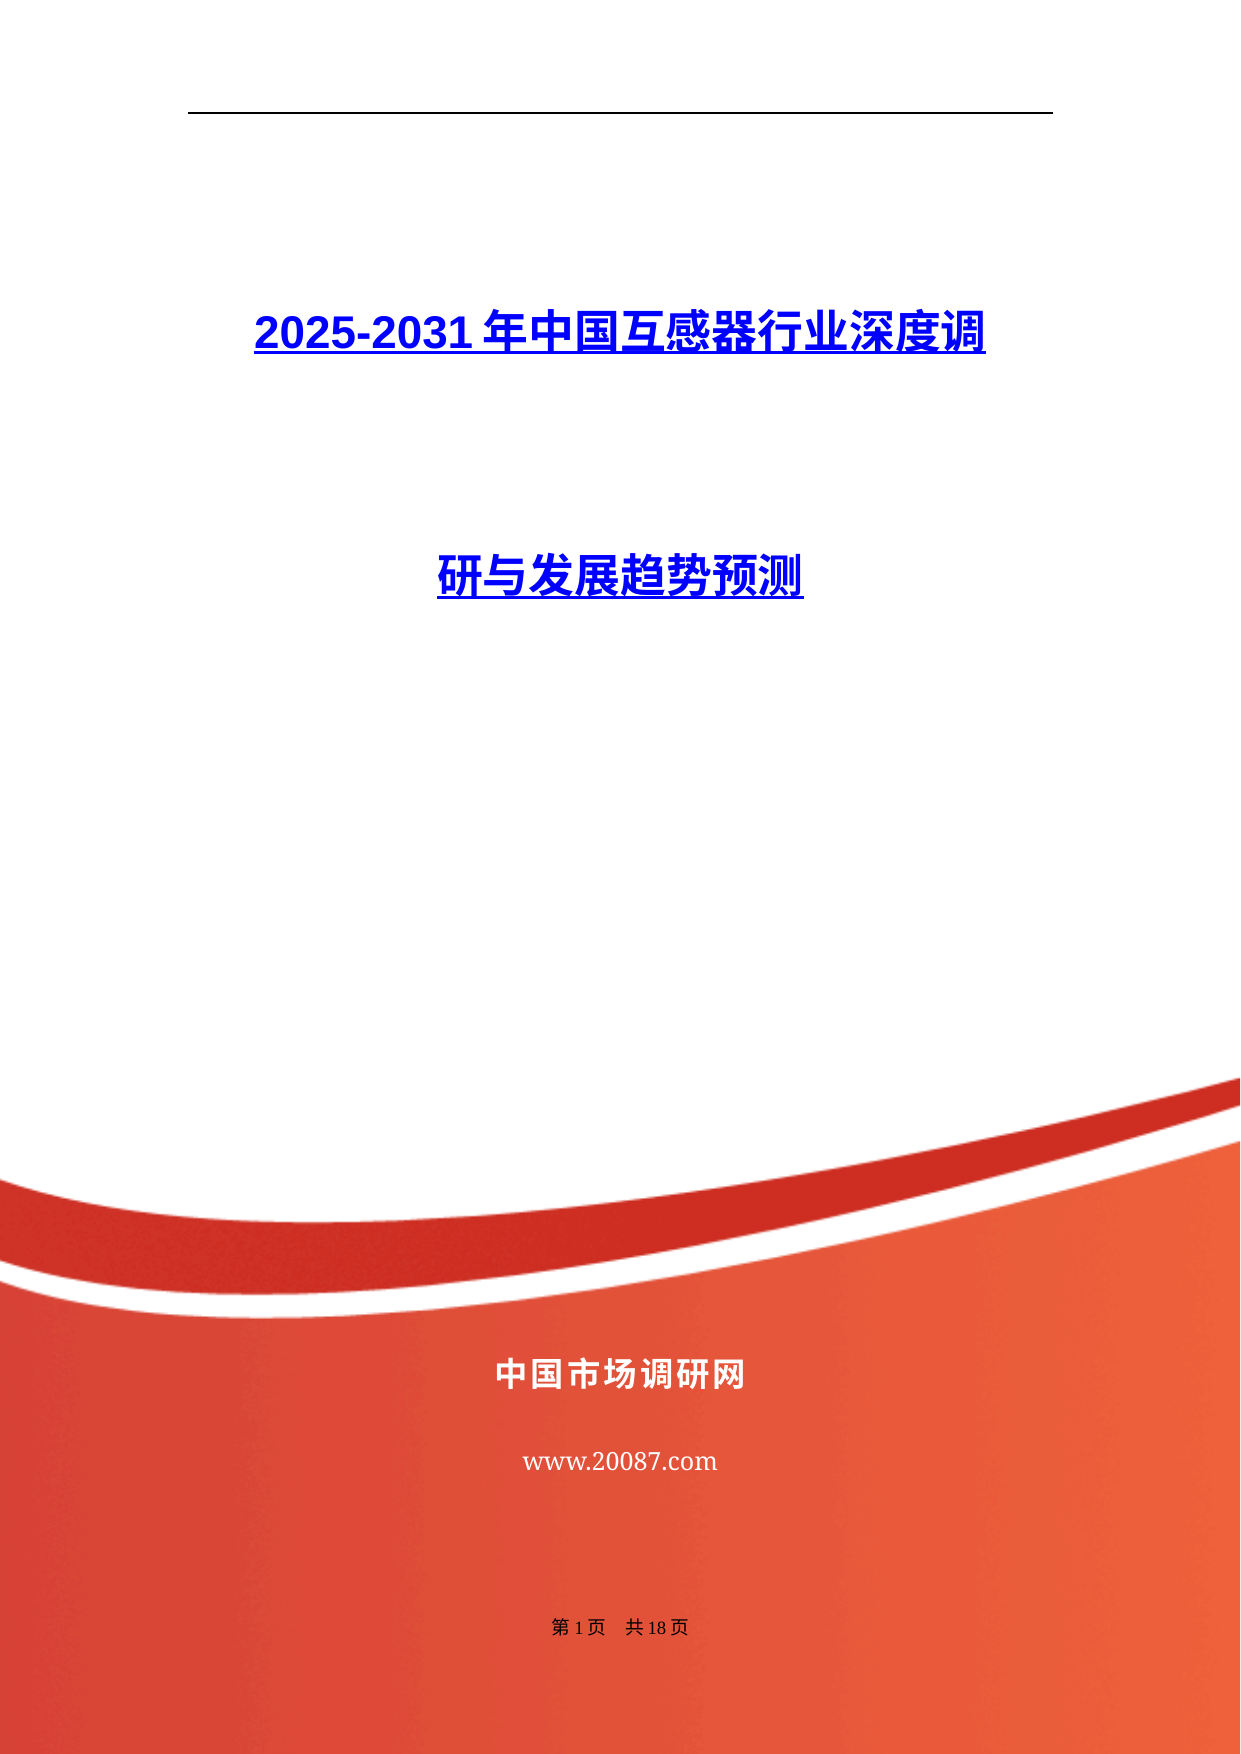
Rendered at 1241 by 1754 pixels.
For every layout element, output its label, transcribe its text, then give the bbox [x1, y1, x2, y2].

text www.20087.com [187, 1428, 1053, 1493]
picture [0, 1006, 1241, 1754]
table_header 2025-2031年中国互感器行业深度调研与发展趋势预测 [188, 207, 1053, 773]
subtitle 中国市场调研网 [187, 1339, 1053, 1404]
